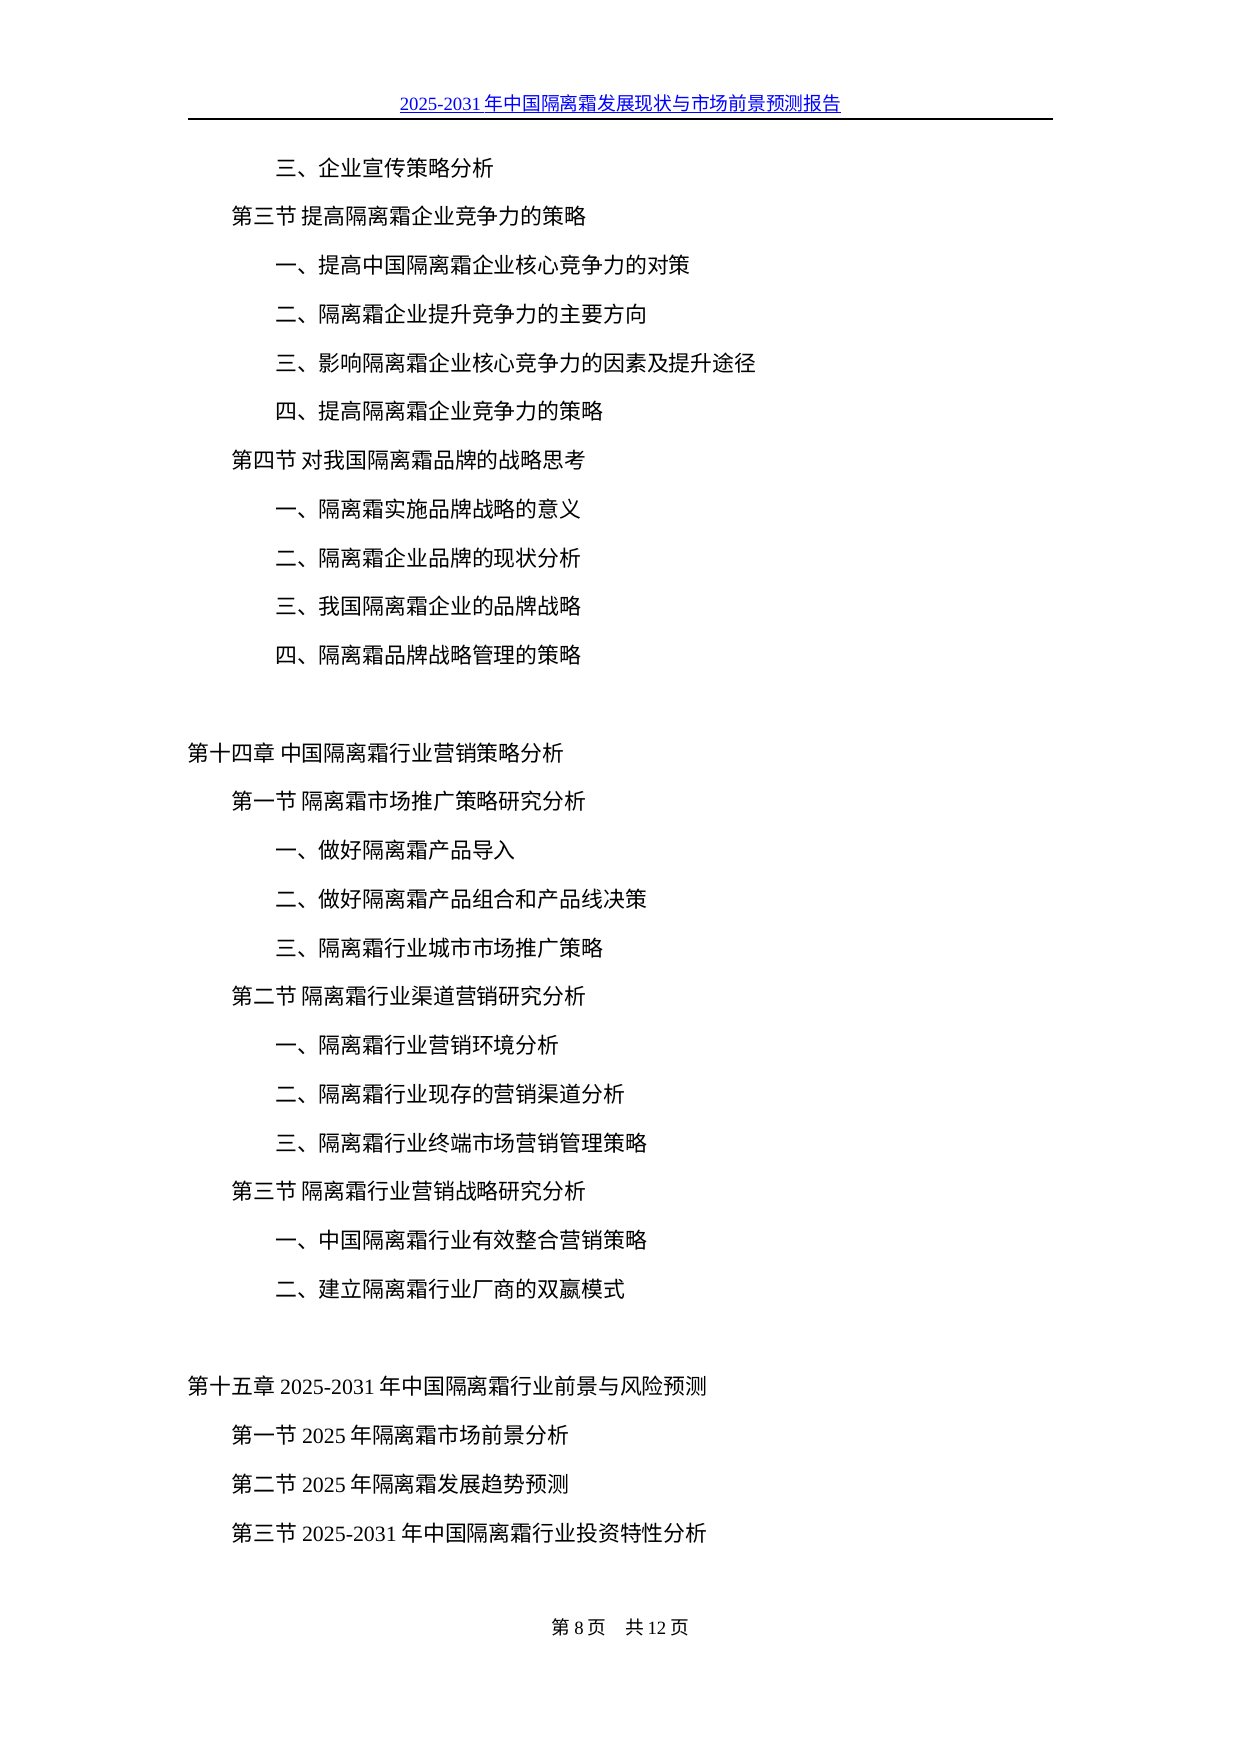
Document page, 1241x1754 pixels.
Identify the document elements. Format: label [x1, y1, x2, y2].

text [187, 150, 1053, 1548]
